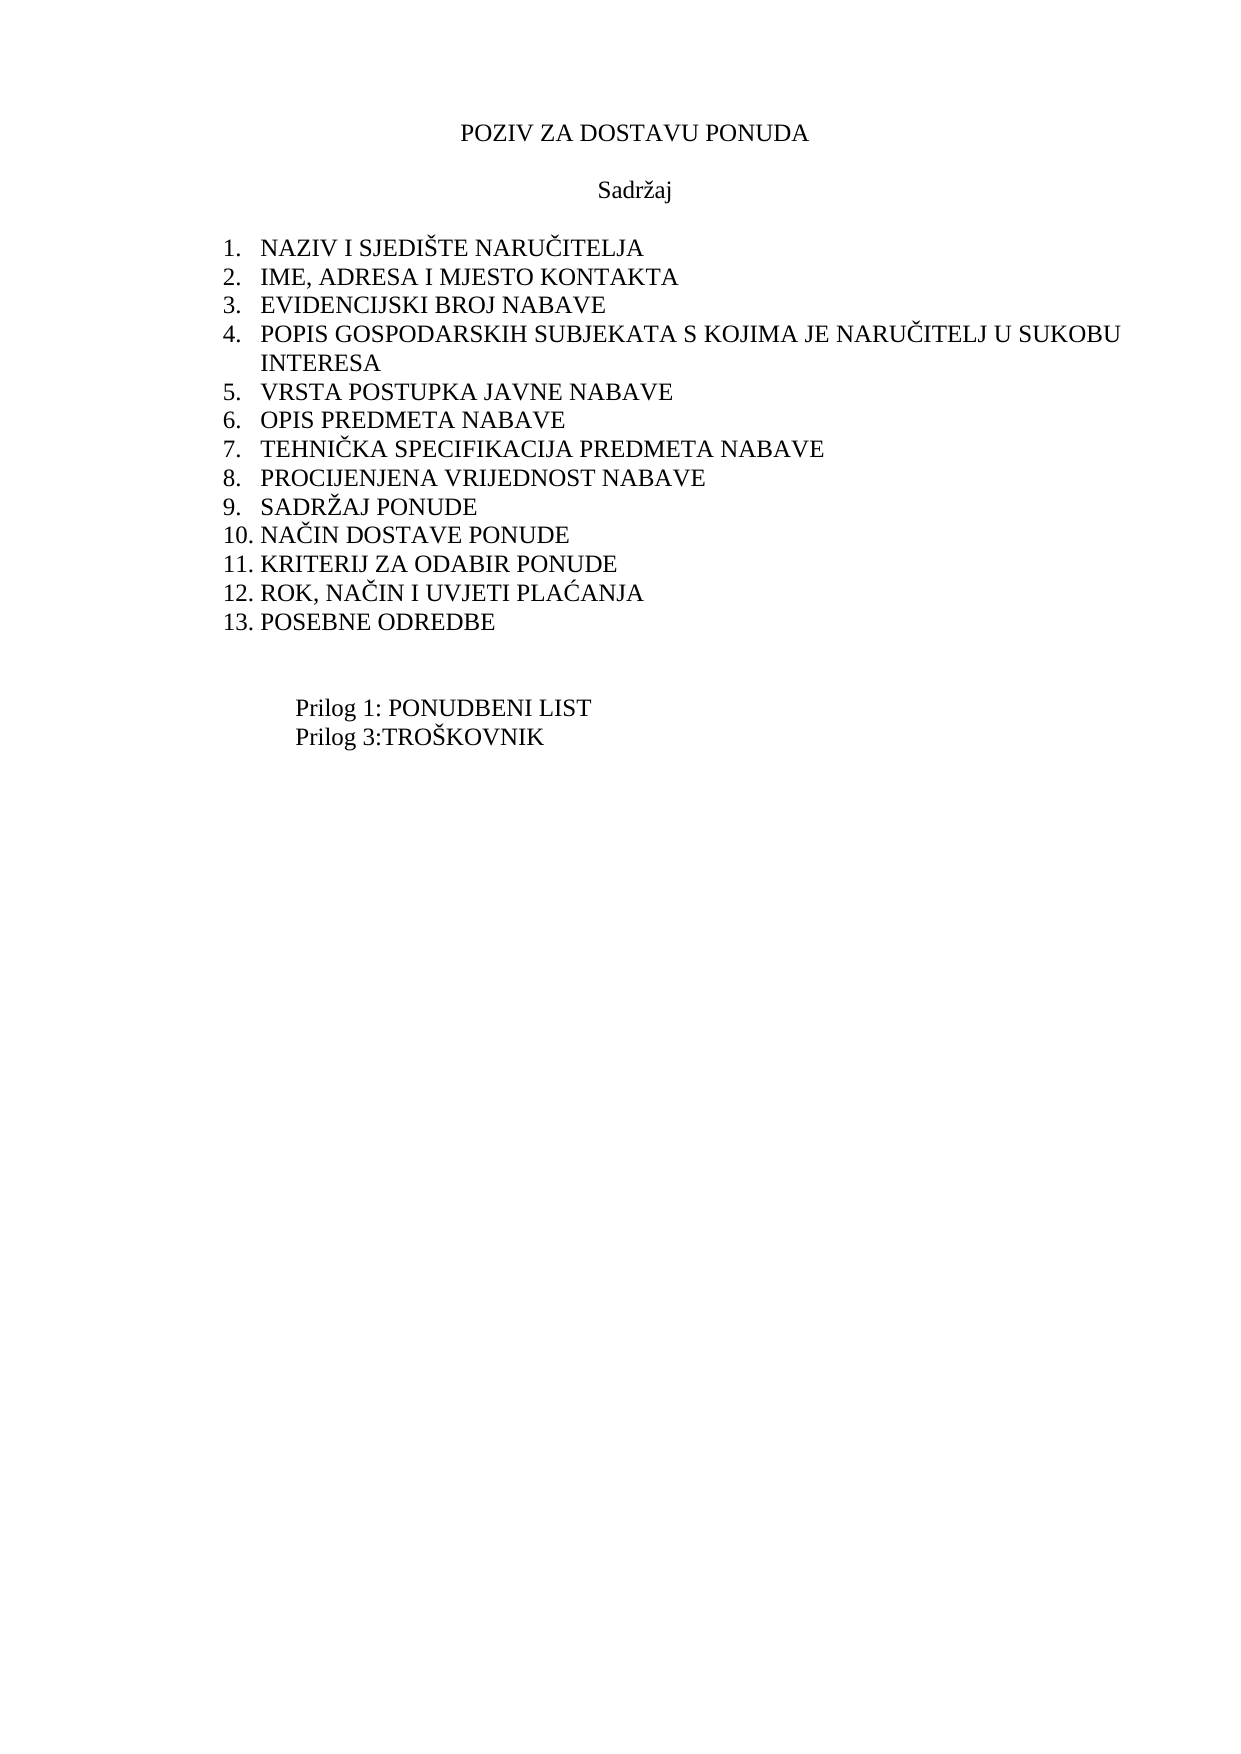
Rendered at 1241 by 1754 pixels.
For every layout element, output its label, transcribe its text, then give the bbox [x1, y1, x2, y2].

list POSEBNE ODREDBE [223, 607, 1122, 636]
text Prilog 1: PONUDBENI LIST [221, 693, 1122, 722]
list NAČIN DOSTAVE PONUDE [223, 521, 1122, 549]
text POZIV ZA DOSTAVU PONUDA [148, 118, 1122, 147]
list TEHNIČKA SPECIFIKACIJA PREDMETA NABAVE [223, 434, 1122, 463]
list POPIS GOSPODARSKIH SUBJEKATA S KOJIMA JE NARUČITELJ U SUKOBU INTERESA [223, 319, 1122, 377]
list IME, ADRESA I MJESTO KONTAKTA [223, 262, 1122, 291]
list PROCIJENJENA VRIJEDNOST NABAVE [223, 463, 1122, 492]
list KRITERIJ ZA ODABIR PONUDE [223, 549, 1122, 578]
list VRSTA POSTUPKA JAVNE NABAVE [223, 377, 1122, 406]
text Prilog 3:TROŠKOVNIK [294, 722, 1122, 751]
text Sadržaj [148, 176, 1122, 204]
list SADRŽAJ PONUDE [223, 492, 1122, 521]
list OPIS PREDMETA NABAVE [223, 406, 1122, 434]
list EVIDENCIJSKI BROJ NABAVE [223, 291, 1122, 319]
list ROK, NAČIN I UVJETI PLAĆANJA [223, 578, 1122, 607]
list NAZIV I SJEDIŠTE NARUČITELJA [223, 233, 1122, 262]
